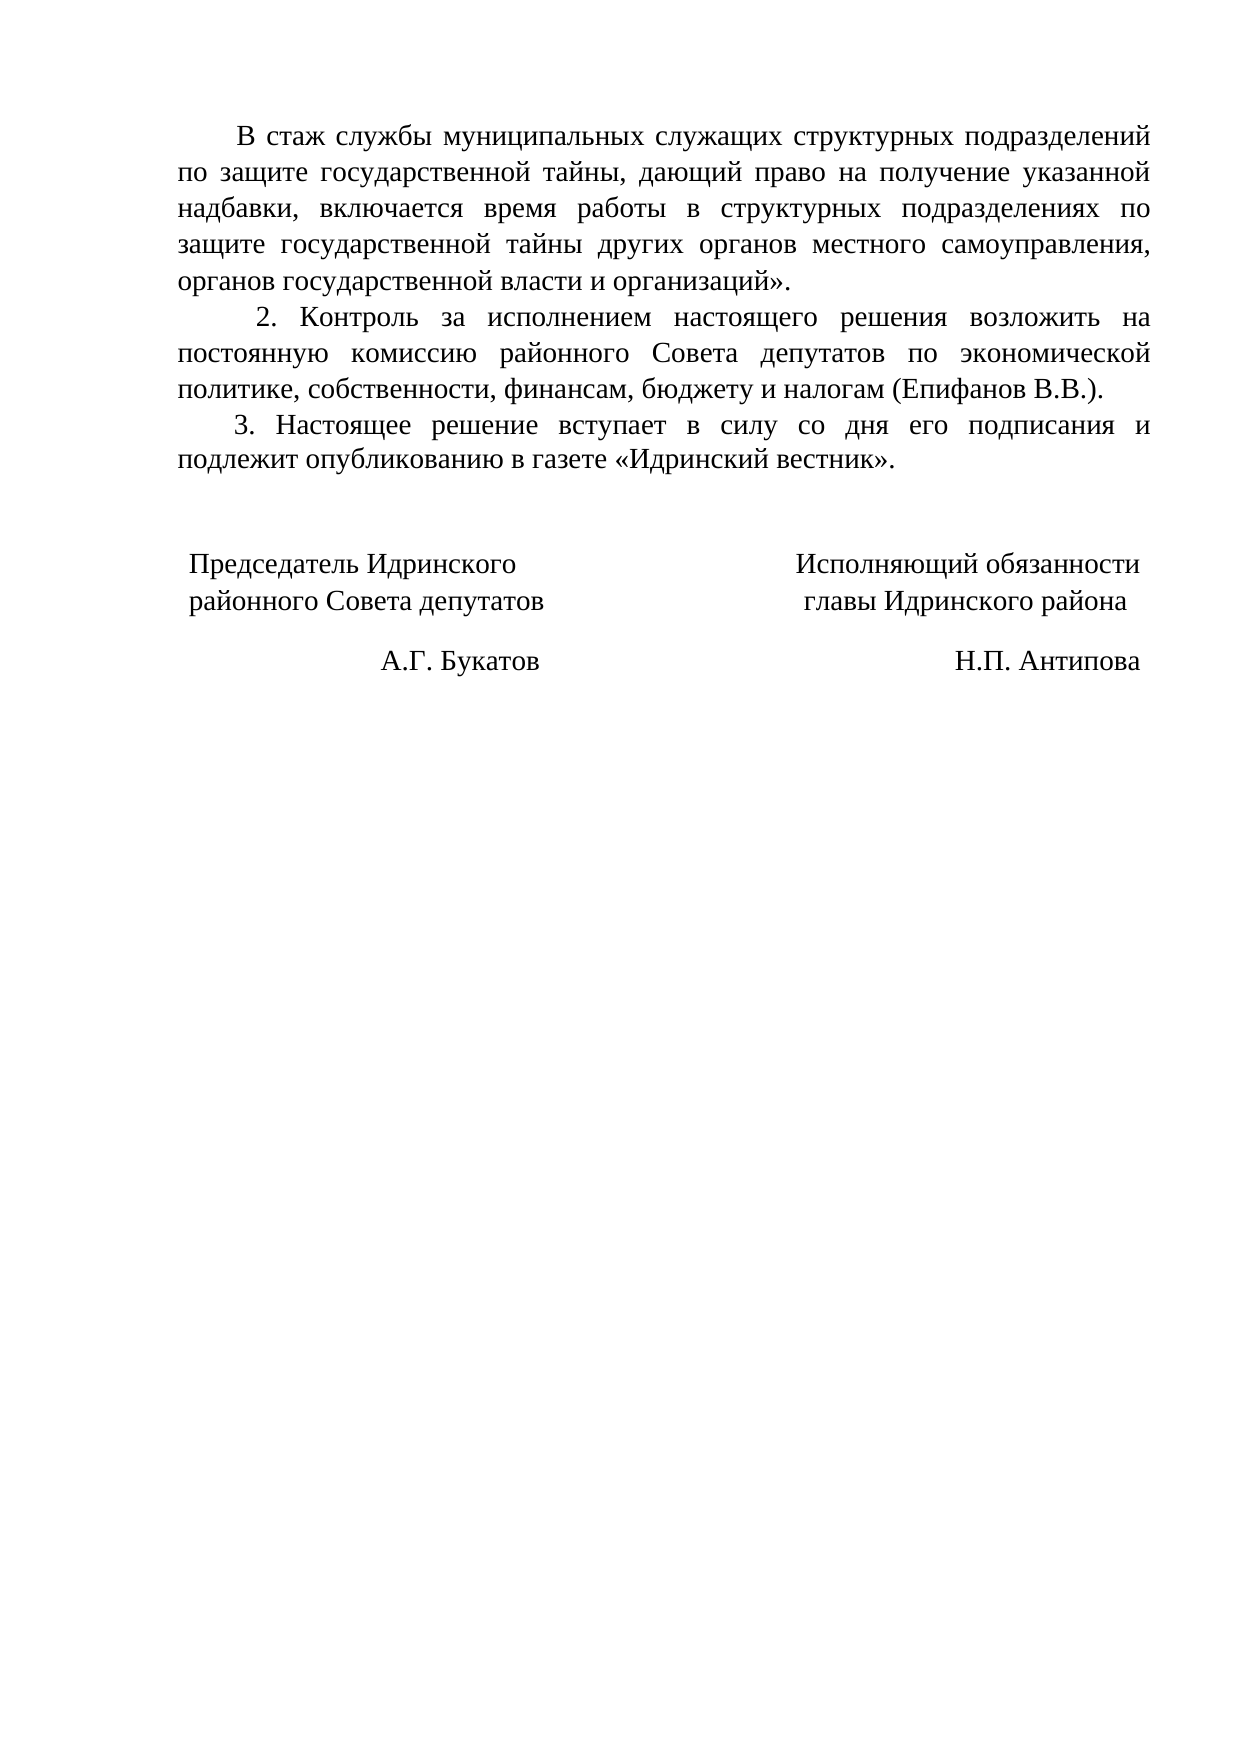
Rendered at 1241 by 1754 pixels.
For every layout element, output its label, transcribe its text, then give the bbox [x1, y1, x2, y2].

table_cell Н.П. Антипова [612, 643, 1152, 689]
text В стаж службы муниципальных служащих структурных подразделений по защите государственной тайны, дающий право на получение указанной надбавки, включается время работы в структурных подразделениях по защите государственной тайны других органов местного самоуправления, органов государственной власти и организаций». [177, 118, 1152, 296]
table_header Председатель Идринского районного Совета депутатов [177, 546, 612, 643]
text 2. Контроль за исполнением настоящего решения возложить на постоянную комиссию районного Совета депутатов по экономической политике, собственности, финансам, бюджету и налогам (Епифанов В.В.). [177, 299, 1152, 405]
table_cell А.Г. Букатов [177, 643, 612, 689]
text 3. Настоящее решение вступает в силу со дня его подписания и подлежит опубликованию в газете «Идринский вестник». [177, 407, 1152, 474]
table_header Исполняющий обязанности главы Идринского района [612, 546, 1152, 643]
